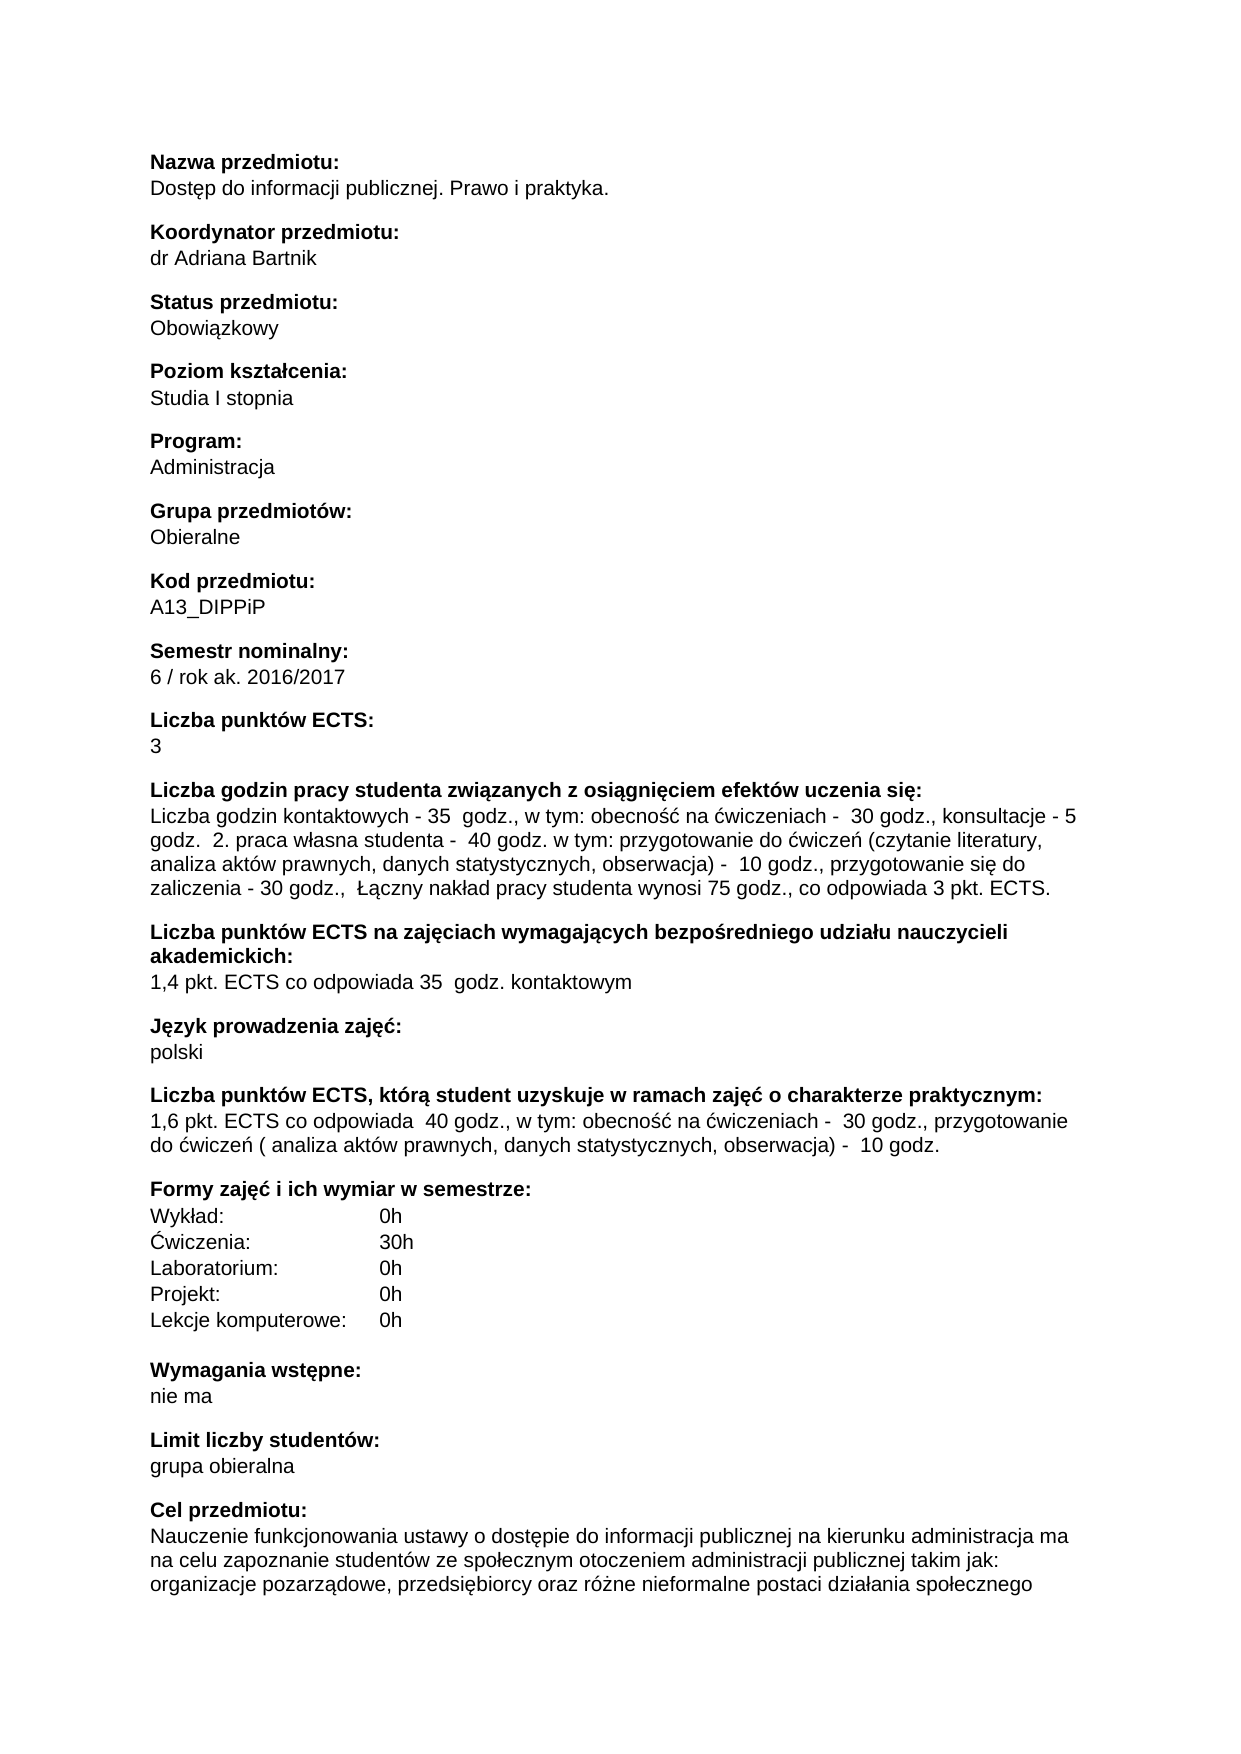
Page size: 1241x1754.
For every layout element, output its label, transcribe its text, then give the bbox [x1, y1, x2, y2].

text Dostęp do informacji publicznej. Prawo i praktyka. [150, 176, 1090, 200]
text Semestr nominalny: [150, 638, 1090, 662]
text Status przedmiotu: [150, 289, 1090, 313]
text A13_DIPPiP [150, 595, 1090, 619]
text 3 [150, 734, 1090, 758]
text nie ma [150, 1384, 1090, 1408]
text 1,6 pkt. ECTS co odpowiada 40 godz., w tym: obecność na ćwiczeniach - 30 godz., przygotowanie do ćwiczeń ( analiza aktów prawnych, danych statystycznych, obserwacja) - 10 godz. [150, 1109, 1090, 1157]
text Obieralne [150, 525, 1090, 549]
text Program: [150, 429, 1090, 453]
text Studia I stopnia [150, 385, 1090, 409]
table_cell 0h [369, 1254, 597, 1280]
text dr Adriana Bartnik [150, 246, 1090, 270]
table_cell 30h [369, 1228, 597, 1254]
text Język prowadzenia zajęć: [150, 1013, 1090, 1037]
text Limit liczby studentów: [150, 1428, 1090, 1452]
text Wymagania wstępne: [150, 1358, 1090, 1382]
text Formy zajęć i ich wymiar w semestrze: [150, 1177, 1090, 1201]
table_cell Laboratorium: [140, 1256, 367, 1280]
text polski [150, 1039, 1090, 1063]
text Nazwa przedmiotu: [150, 150, 1090, 174]
text Liczba godzin kontaktowych - 35 godz., w tym: obecność na ćwiczeniach - 30 godz., konsultacje - 5 godz. 2. praca własna studenta - 40 godz. w tym: przygotowanie do ćwiczeń (czytanie literatury, analiza aktów prawnych, danych statystycznych, obserwacja) - 10 godz., przygotowanie się do zaliczenia - 30 godz., Łączny nakład pracy studenta wynosi 75 godz., co odpowiada 3 pkt. ECTS. [150, 804, 1090, 900]
table_cell Lekcje komputerowe: [140, 1308, 367, 1332]
text 6 / rok ak. 2016/2017 [150, 664, 1090, 688]
text Poziom kształcenia: [150, 359, 1090, 383]
text Liczba punktów ECTS na zajęciach wymagających bezpośredniego udziału nauczycieli akademickich: [150, 920, 1090, 968]
table_cell Projekt: [140, 1282, 367, 1306]
table_cell Ćwiczenia: [140, 1230, 367, 1254]
text Administracja [150, 455, 1090, 479]
table_header Wykład: [140, 1204, 367, 1228]
text Koordynator przedmiotu: [150, 220, 1090, 244]
text Cel przedmiotu: [150, 1497, 1090, 1521]
table_cell 0h [369, 1280, 597, 1306]
table_cell 0h [369, 1306, 597, 1332]
text grupa obieralna [150, 1454, 1090, 1478]
table_header 0h [369, 1204, 597, 1228]
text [150, 1523, 1090, 1595]
text 1,4 pkt. ECTS co odpowiada 35 godz. kontaktowym [150, 970, 1090, 994]
text Liczba punktów ECTS: [150, 708, 1090, 732]
text Liczba punktów ECTS, którą student uzyskuje w ramach zajęć o charakterze praktycznym: [150, 1083, 1090, 1107]
text Liczba godzin pracy studenta związanych z osiągnięciem efektów uczenia się: [150, 778, 1090, 802]
text Grupa przedmiotów: [150, 499, 1090, 523]
text Kod przedmiotu: [150, 569, 1090, 593]
text Obowiązkowy [150, 316, 1090, 339]
